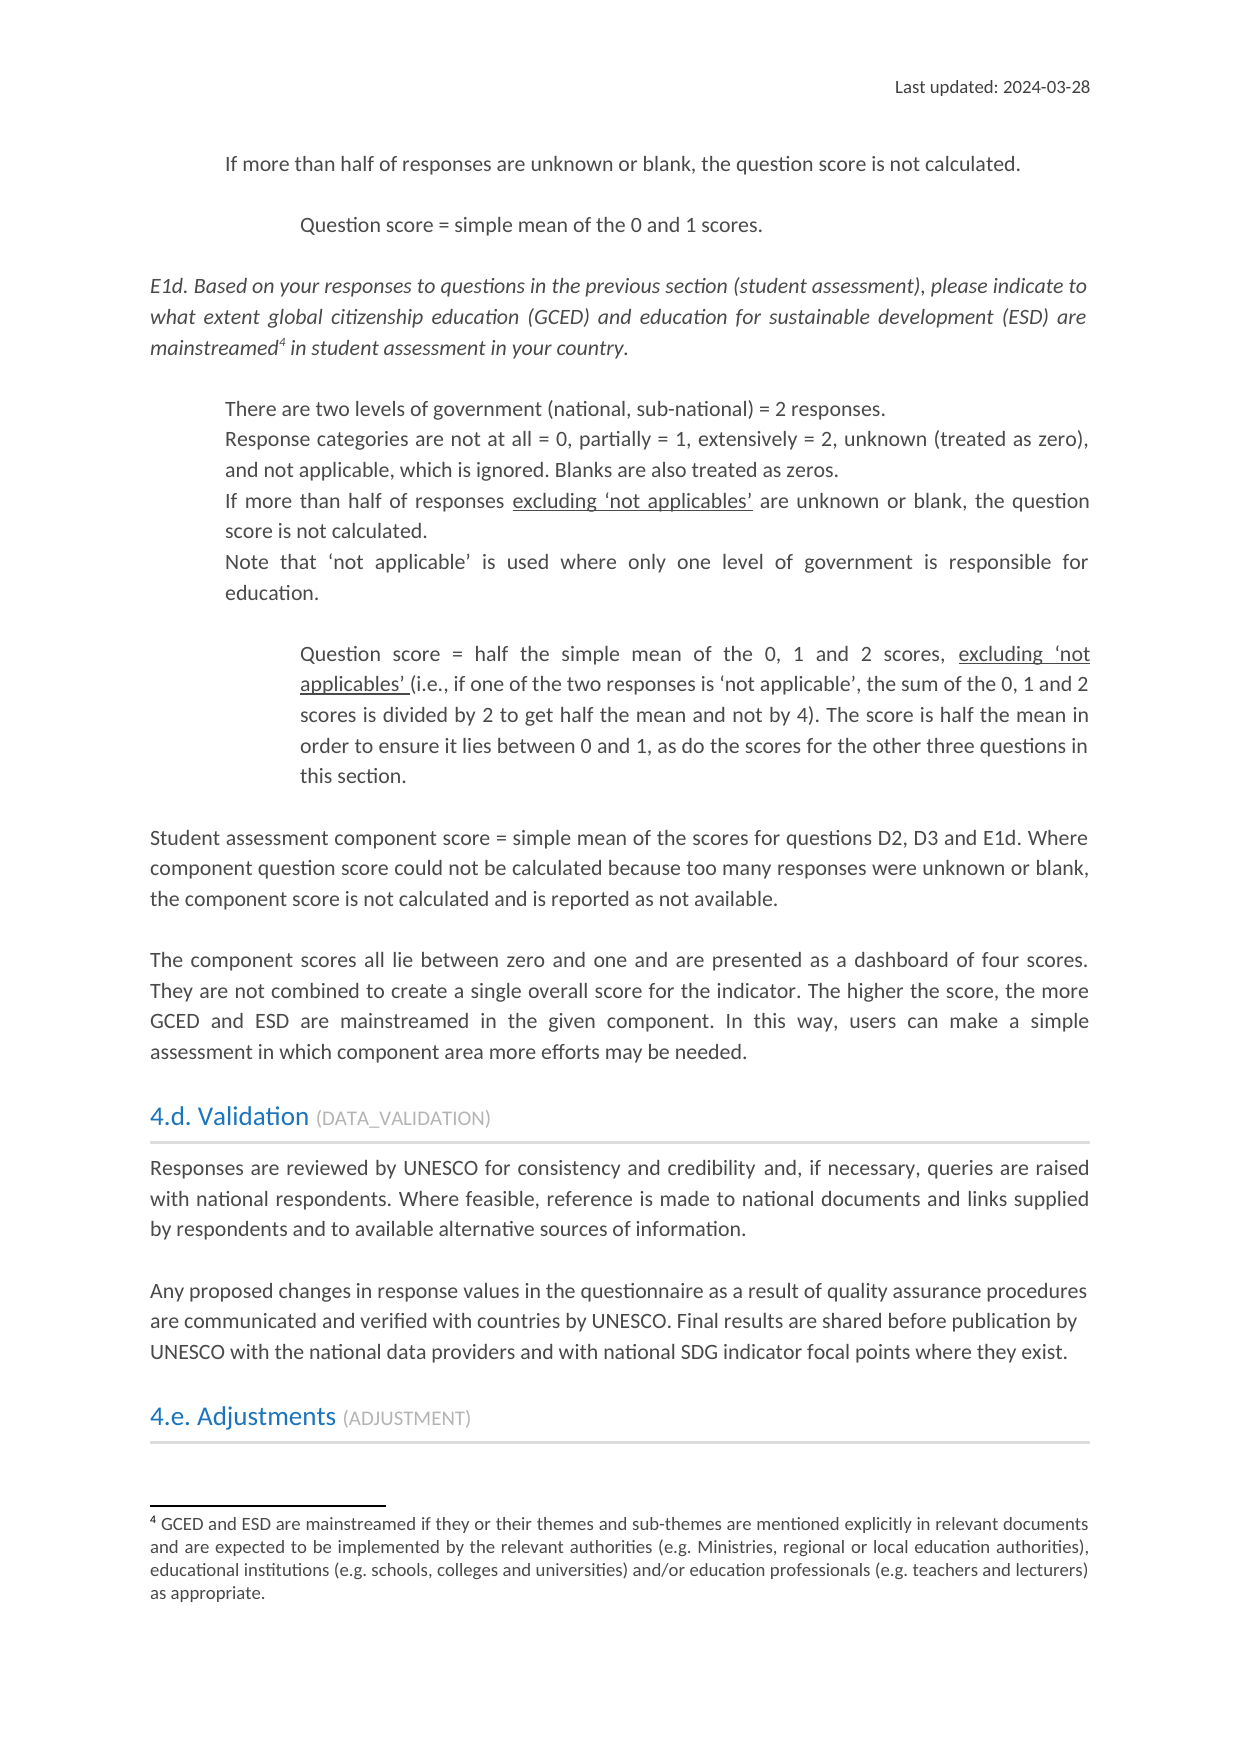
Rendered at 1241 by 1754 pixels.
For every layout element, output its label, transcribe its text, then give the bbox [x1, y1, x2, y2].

text Any proposed changes in response values in the questionnaire as a result of quality assurance procedures are communicated and verified with countries by UNESCO. Final results are shared before publication by UNESCO with the national data providers and with national SDG indicator focal points where they exist. [150, 1277, 1090, 1365]
text If more than half of responses excluding ‘not applicables’ are unknown or blank, the question score is not calculated. [225, 487, 1090, 544]
text The component scores all lie between zero and one and are presented as a dashboard of four scores. They are not combined to create a single overall score for the indicator. The higher the score, the more GCED and ESD are mainstreamed in the given component. In this way, users can make a simple assessment in which component area more efforts may be needed. [150, 946, 1090, 1065]
text Response categories are not at all = 0, partially = 1, extensively = 2, unknown (treated as zero), and not applicable, which is ignored. Blanks are also treated as zeros. [225, 426, 1090, 483]
text Student assessment component score = simple mean of the scores for questions D2, D3 and E1d. Where component question score could not be calculated because too many responses were unknown or blank, the component score is not calculated and is reported as not available. [150, 824, 1090, 912]
text Responses are reviewed by UNESCO for consistency and credibility and, if necessary, queries are raised with national respondents. Where feasible, reference is made to national documents and links supplied by respondents and to available alternative sources of information. [150, 1154, 1090, 1242]
text 4.e. Adjustments (ADJUSTMENT) [150, 1399, 1090, 1441]
text Note that ‘not applicable’ is used where only one level of government is responsible for education. [225, 548, 1090, 605]
text E1d. Based on your responses to questions in the previous section (student assessment), please indicate to what extent global citizenship education (GCED) and education for sustainable development (ESD) are mainstreamed in student assessment in your country. [150, 272, 1090, 360]
text Question score = simple mean of the 0 and 1 scores. [300, 211, 1090, 238]
text 4.d. Validation (DATA_VALIDATION) [150, 1099, 1090, 1141]
text If more than half of responses are unknown or blank, the question score is not calculated. [225, 150, 1090, 177]
text There are two levels of government (national, sub-national) = 2 responses. [225, 395, 1090, 422]
text Question score = half the simple mean of the 0, 1 and 2 scores, excluding ‘not applicables’ (i.e., if one of the two responses is ‘not applicable’, the sum of the 0, 1 and 2 scores is divided by 2 to get half the mean and not by 4). The score is half the mean in order to ensure it lies between 0 and 1, as do the scores for the other three questions in this section. [300, 640, 1090, 789]
